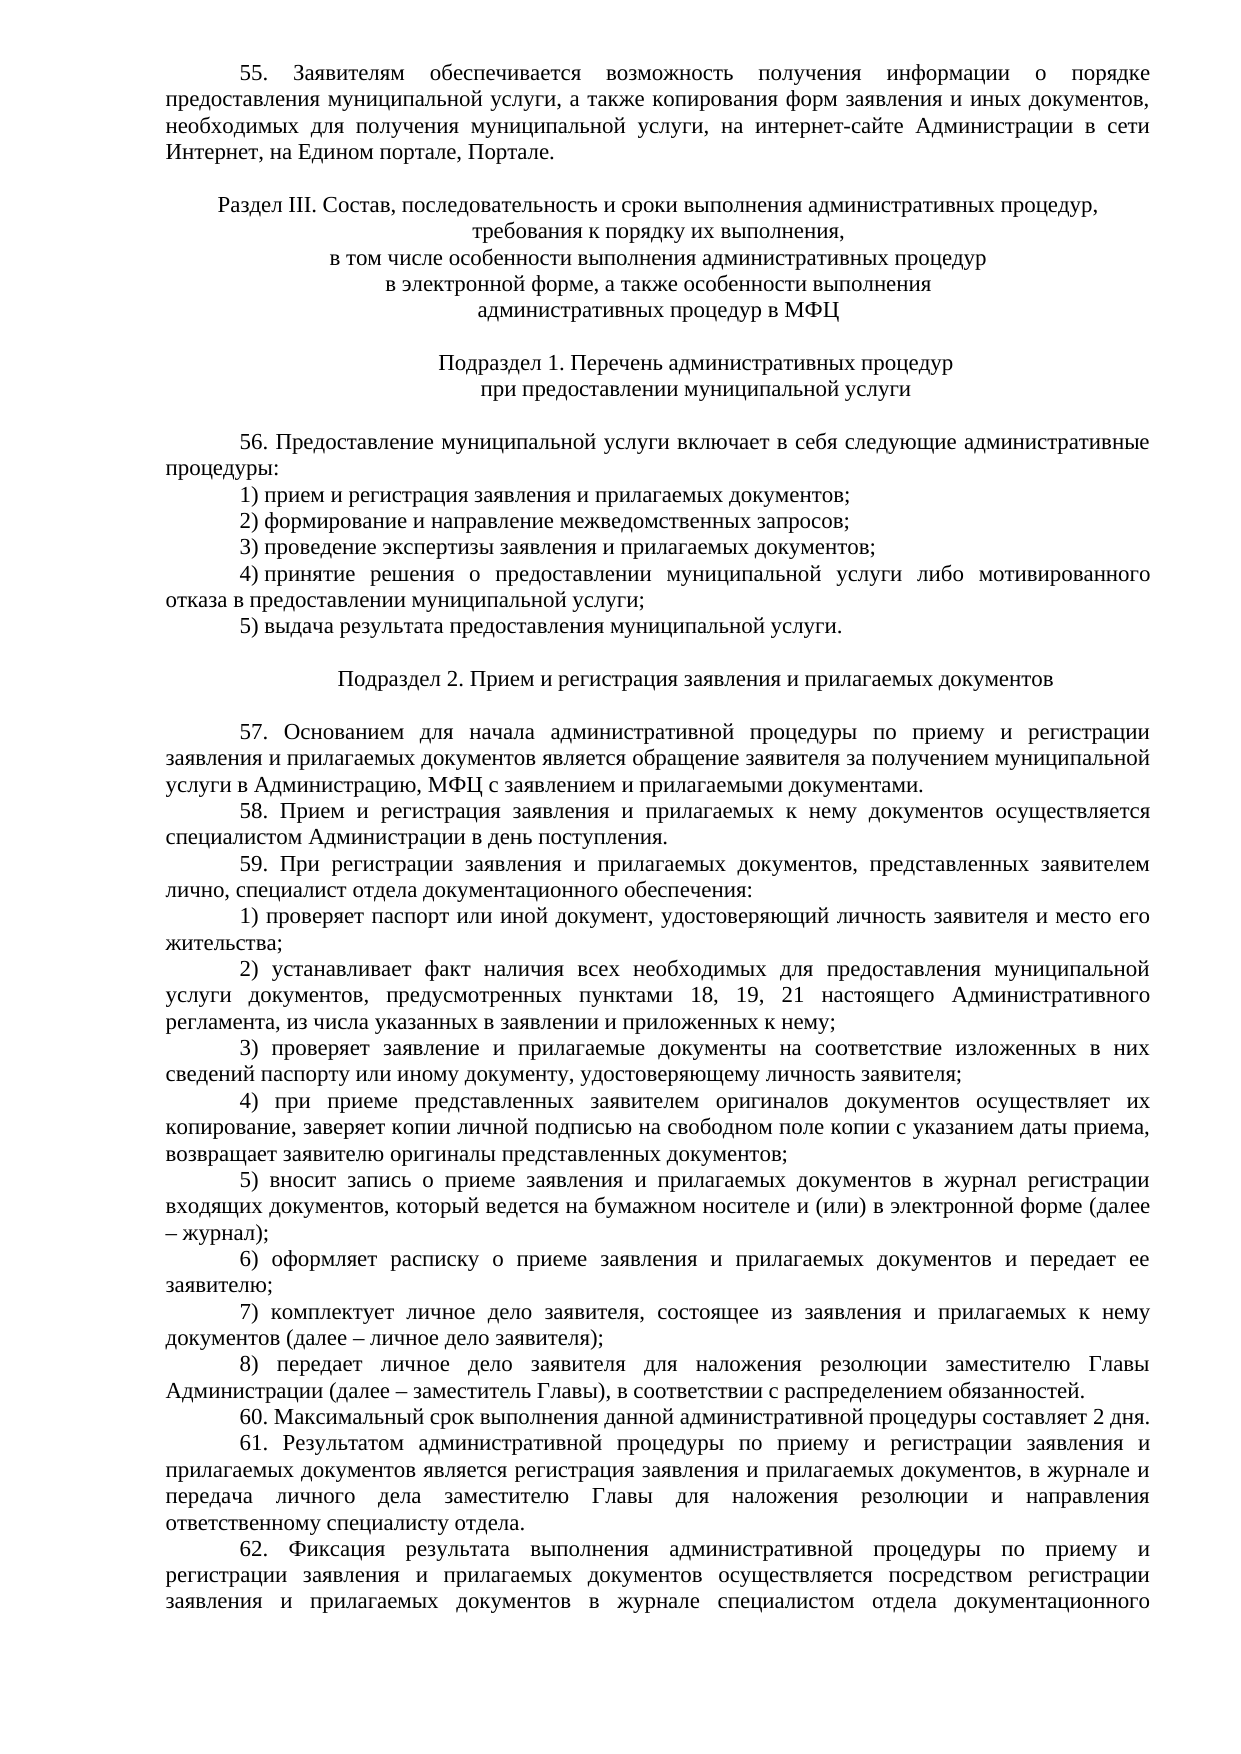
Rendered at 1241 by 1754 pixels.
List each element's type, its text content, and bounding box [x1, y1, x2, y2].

text 55. Заявителям обеспечивается возможность получения информации о порядке предоставления муниципальной услуги, а также копирования форм заявления и иных документов, необходимых для получения муниципальной услуги, на интернет-сайте Администрации в сети Интернет, на Едином портале, Портале. [165, 59, 1152, 164]
subtitle Раздел III. Состав, последовательность и сроки выполнения административных процедур, требования к порядку их выполнения, [165, 191, 1152, 243]
text 3) проверяет заявление и прилагаемые документы на соответствие изложенных в них сведений паспорту или иному документу, удостоверяющему личность заявителя; [165, 1034, 1152, 1087]
text 57. Основанием для начала административной процедуры по приему и регистрации заявления и прилагаемых документов является обращение заявителя за получением муниципальной услуги в Администрацию, МФЦ с заявлением и прилагаемыми документами. [165, 718, 1152, 797]
subtitle в электронной форме, а также особенности выполнения [165, 270, 1152, 296]
text 56. Предоставление муниципальной услуги включает в себя следующие административные процедуры: [165, 428, 1152, 481]
text 8) передает личное дело заявителя для наложения резолюции заместителю Главы Администрации (далее – заместитель Главы), в соответствии с распределением обязанностей. [165, 1350, 1152, 1403]
text 58. Прием и регистрация заявления и прилагаемых к нему документов осуществляется специалистом Администрации в день поступления. [165, 797, 1152, 850]
text 61. Результатом административной процедуры по приему и регистрации заявления и прилагаемых документов является регистрация заявления и прилагаемых документов, в журнале и передача личного дела заместителю Главы для наложения резолюции и направления ответственному специалисту отдела. [165, 1429, 1152, 1535]
text 1) проверяет паспорт или иной документ, удостоверяющий личность заявителя и место его жительства; [165, 902, 1152, 955]
text Подраздел 2. Прием и регистрация заявления и прилагаемых документов [165, 665, 1152, 692]
subtitle административных процедур в МФЦ [165, 296, 1152, 323]
text 59. При регистрации заявления и прилагаемых документов, представленных заявителем лично, специалист отдела документационного обеспечения: [165, 850, 1152, 902]
text 2) формирование и направление межведомственных запросов; [165, 507, 1152, 533]
text 6) оформляет расписку о приеме заявления и прилагаемых документов и передает ее заявителю; [165, 1245, 1152, 1298]
subtitle в том числе особенности выполнения административных процедур [165, 243, 1152, 270]
text 2) устанавливает факт наличия всех необходимых для предоставления муниципальной услуги документов, предусмотренных пунктами 18, 19, 21 настоящего Административного регламента, из числа указанных в заявлении и приложенных к нему; [165, 955, 1152, 1034]
text 4) принятие решения о предоставлении муниципальной услуги либо мотивированного отказа в предоставлении муниципальной услуги; [165, 560, 1152, 612]
text 4) при приеме представленных заявителем оригиналов документов осуществляет их копирование, заверяет копии личной подписью на свободном поле копии с указанием даты приема, возвращает заявителю оригиналы представленных документов; [165, 1087, 1152, 1166]
text 7) комплектует личное дело заявителя, состоящее из заявления и прилагаемых к нему документов (далее – личное дело заявителя); [165, 1298, 1152, 1350]
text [165, 1535, 1152, 1614]
text Подраздел 1. Перечень административных процедур [165, 349, 1152, 375]
text при предоставлении муниципальной услуги [165, 375, 1152, 402]
text 60. Максимальный срок выполнения данной административной процедуры составляет 2 дня. [165, 1403, 1152, 1429]
text 5) вносит запись о приеме заявления и прилагаемых документов в журнал регистрации входящих документов, который ведется на бумажном носителе и (или) в электронной форме (далее – журнал); [165, 1166, 1152, 1245]
text 1) прием и регистрация заявления и прилагаемых документов; [165, 481, 1152, 507]
text 3) проведение экспертизы заявления и прилагаемых документов; [165, 533, 1152, 560]
text 5) выдача результата предоставления муниципальной услуги. [165, 612, 1152, 639]
